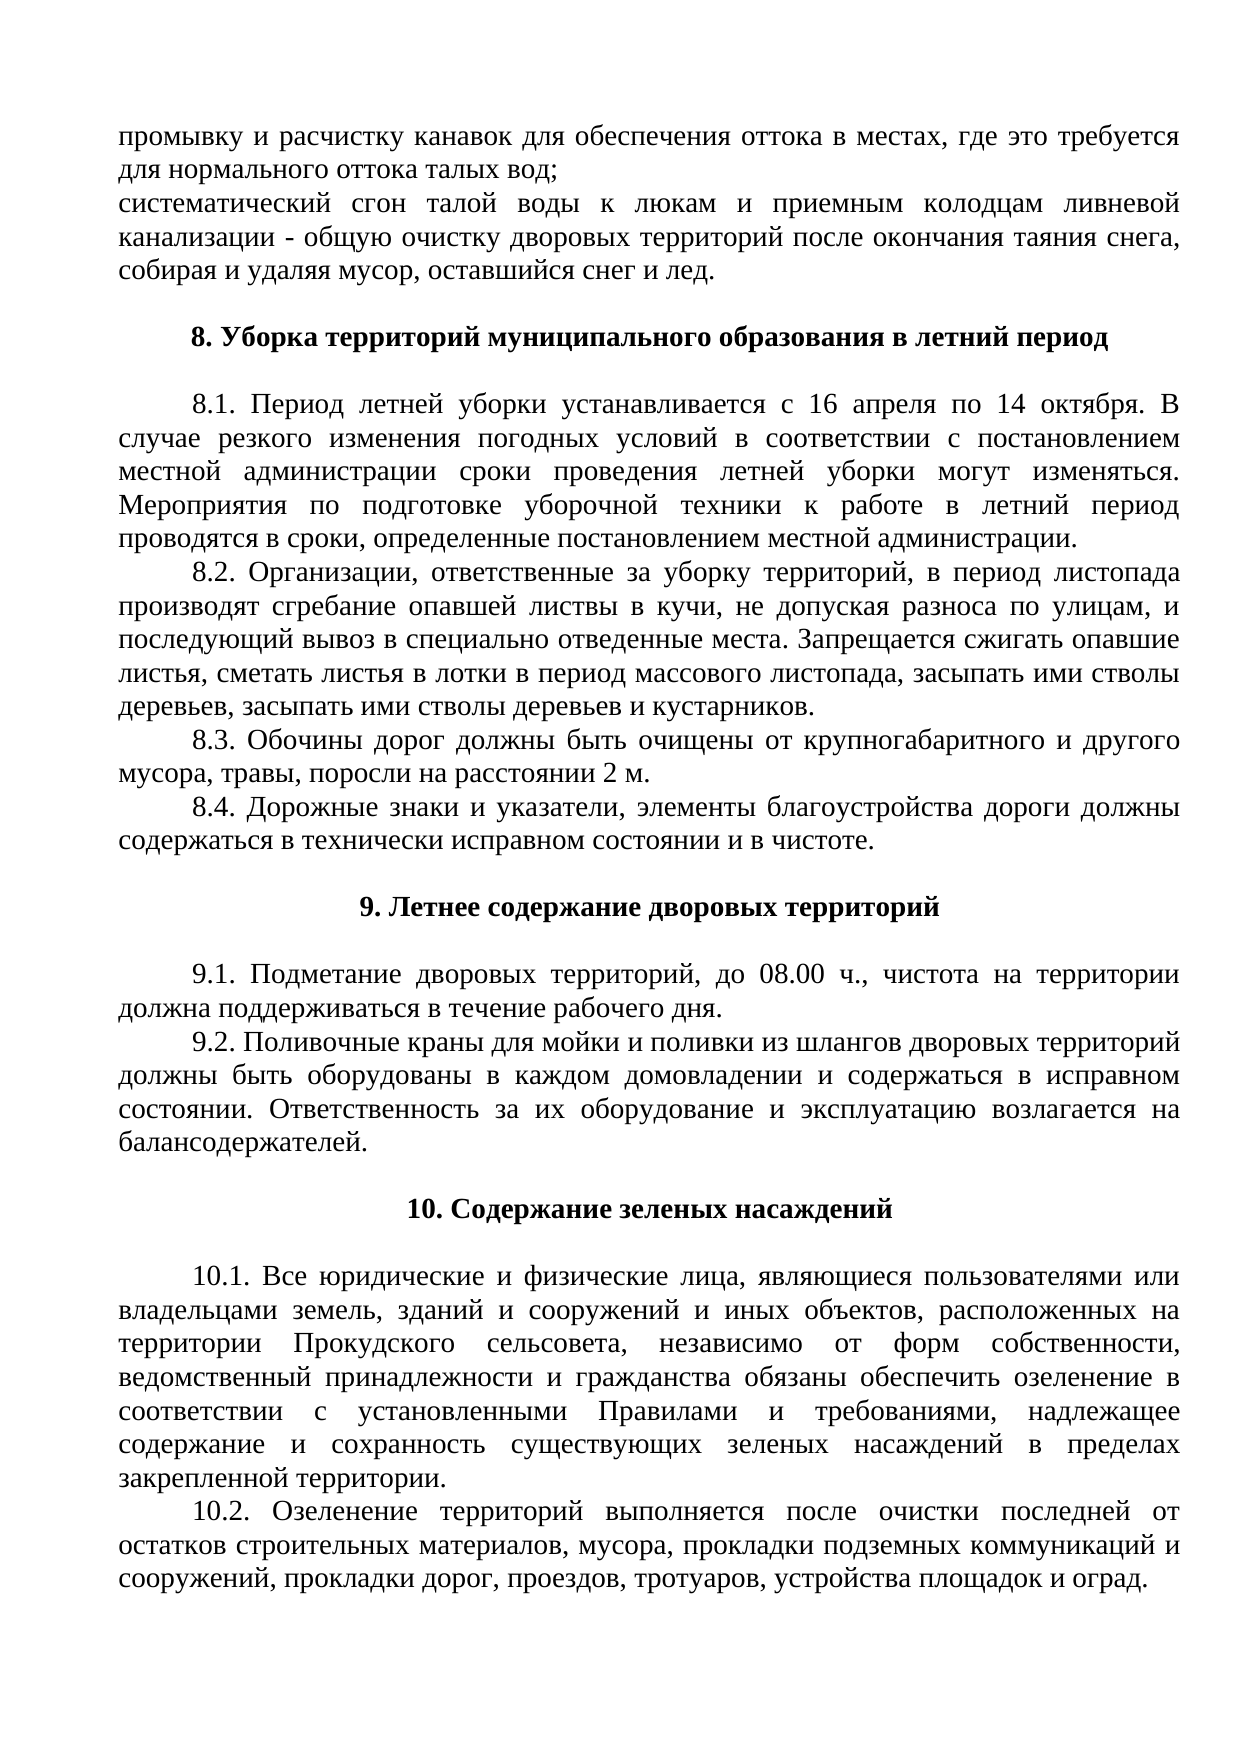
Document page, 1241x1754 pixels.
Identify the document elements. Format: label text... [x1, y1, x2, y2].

text 8.2. Организации, ответственные за уборку территорий, в период листопада производят сгребание опавшей листвы в кучи, не допуская разноса по улицам, и последующий вывоз в специально отведенные места. Запрещается сжигать опавшие листья, сметать листья в лотки в период массового листопада, засыпать ими стволы деревьев, засыпать ими стволы деревьев и кустарников. [118, 554, 1181, 722]
text 9. Летнее содержание дворовых территорий [118, 889, 1181, 923]
text 8. Уборка территорий муниципального образования в летний период [118, 319, 1181, 353]
text 9.2. Поливочные краны для мойки и поливки из шлангов дворовых территорий должны быть оборудованы в каждом домовладении и содержаться в исправном состоянии. Ответственность за их оборудование и эксплуатацию возлагается на балансодержателей. [118, 1024, 1181, 1158]
text систематический сгон талой воды к люкам и приемным колодцам ливневой канализации - общую очистку дворовых территорий после окончания таяния снега, собирая и удаляя мусор, оставшийся снег и лед. [118, 185, 1181, 286]
text 10.1. Все юридические и физические лица, являющиеся пользователями или владельцами земель, зданий и сооружений и иных объектов, расположенных на территории Прокудского сельсовета, независимо от форм собственности, ведомственный принадлежности и гражданства обязаны обеспечить озеленение в соответствии с установленными Правилами и требованиями, надлежащее содержание и сохранность существующих зеленых насаждений в пределах закрепленной территории. [118, 1258, 1181, 1493]
text 10. Содержание зеленых насаждений [118, 1191, 1181, 1225]
text промывку и расчистку канавок для обеспечения оттока в местах, где это требуется для нормального оттока талых вод; [118, 118, 1181, 185]
text 9.1. Подметание дворовых территорий, до 08.00 ч., чистота на территории должна поддерживаться в течение рабочего дня. [118, 957, 1181, 1024]
text 8.1. Период летней уборки устанавливается с 16 апреля по 14 октября. В случае резкого изменения погодных условий в соответствии с постановлением местной администрации сроки проведения летней уборки могут изменяться. Мероприятия по подготовке уборочной техники к работе в летний период проводятся в сроки, определенные постановлением местной администрации. [118, 386, 1181, 554]
text 8.4. Дорожные знаки и указатели, элементы благоустройства дороги должны содержаться в технически исправном состоянии и в чистоте. [118, 789, 1181, 856]
text 10.2. Озеленение территорий выполняется после очистки последней от остатков строительных материалов, мусора, прокладки подземных коммуникаций и сооружений, прокладки дорог, проездов, тротуаров, устройства площадок и оград. [118, 1493, 1181, 1594]
text 8.3. Обочины дорог должны быть очищены от крупногабаритного и другого мусора, травы, поросли на расстоянии 2 м. [118, 722, 1181, 789]
